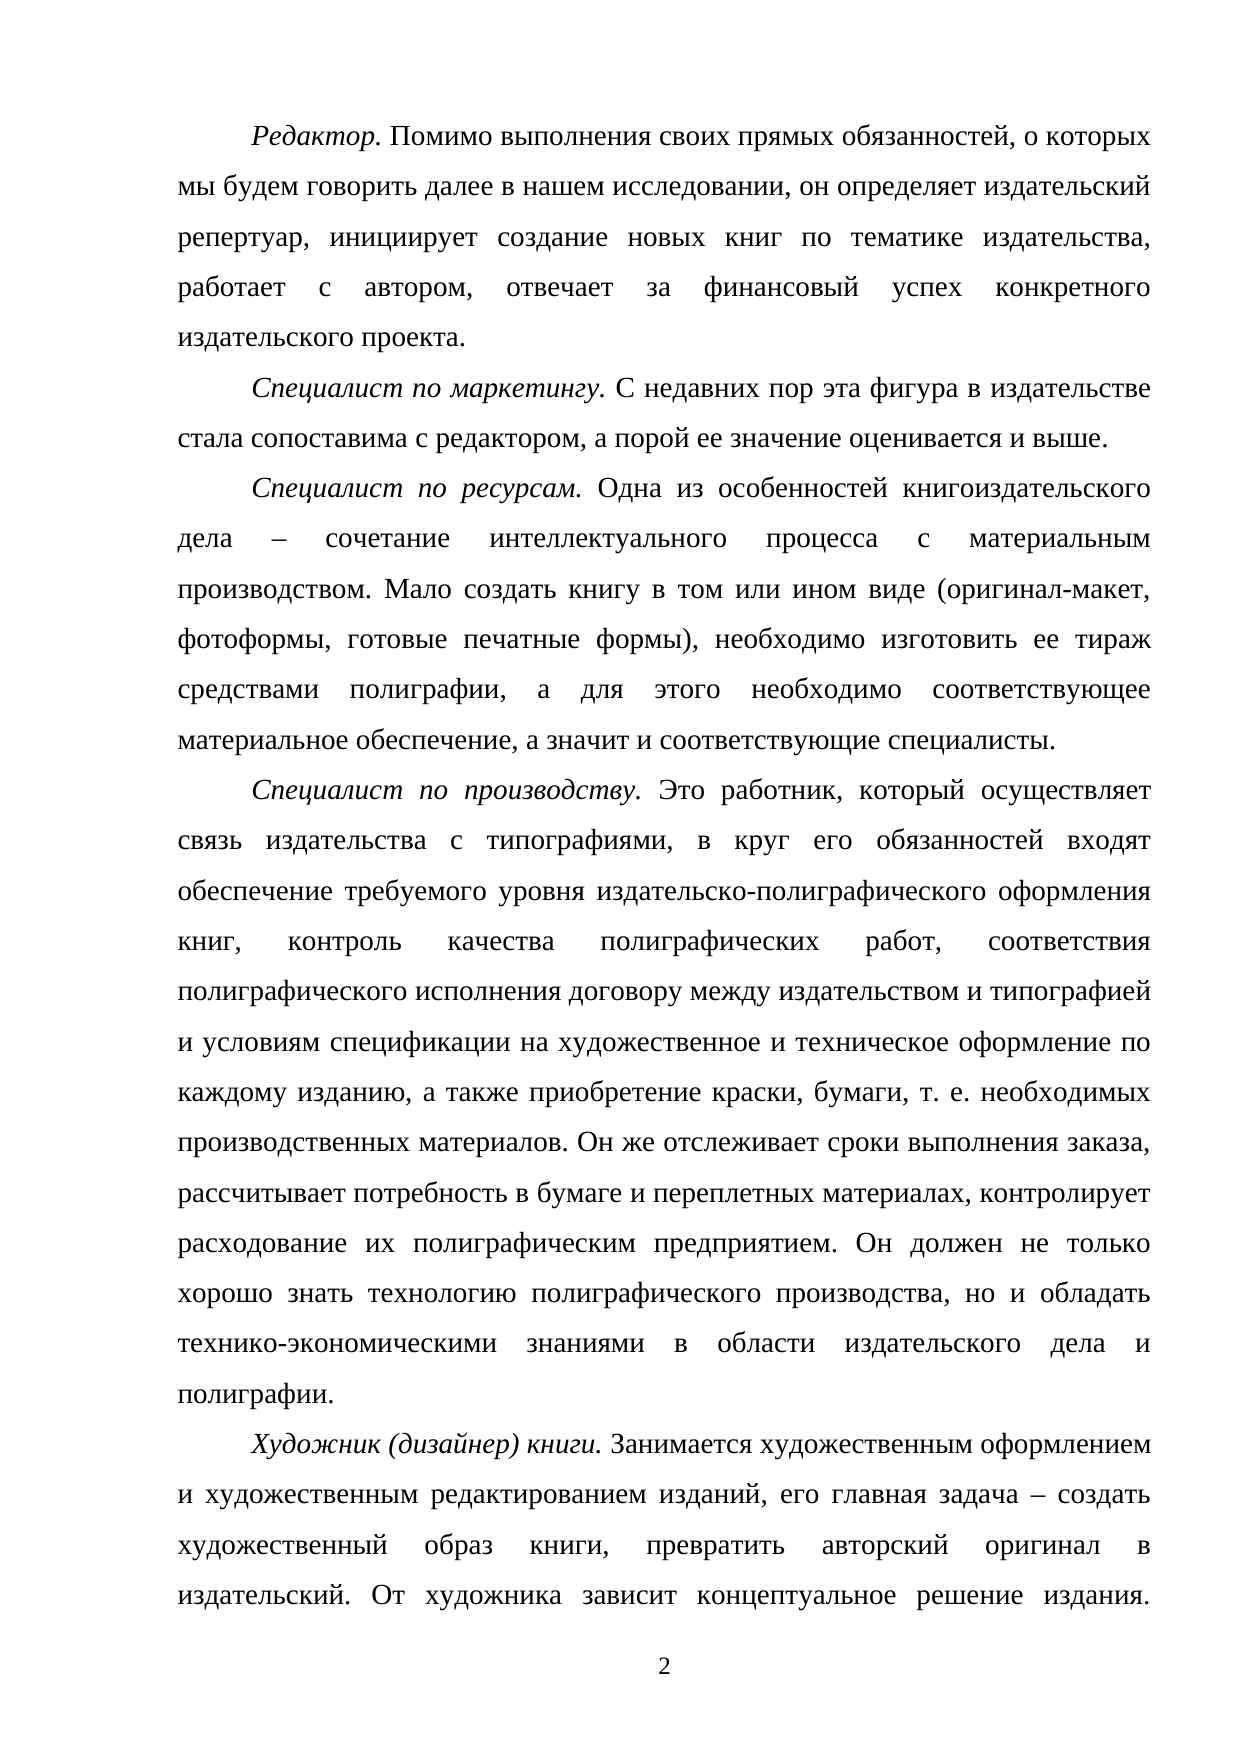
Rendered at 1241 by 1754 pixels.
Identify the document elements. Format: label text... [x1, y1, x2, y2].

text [177, 1426, 1152, 1611]
text Редактор. Помимо выполнения своих прямых обязанностей, о которых мы будем говорить далее в нашем исследовании, он определяет издательский репертуар, инициирует создание новых книг по тематике издательства, работает с автором, отвечает за финансовый успех конкретного издательского проекта. [177, 118, 1152, 353]
text Специалист по производству. Это работник, который осуществляет связь издательства с типографиями, в круг его обязанностей входят обеспечение требуемого уровня издательско-полиграфического оформления книг, контроль качества полиграфических работ, соответствия полиграфического исполнения договору между издательством и типографией и условиям спецификации на художественное и техническое оформление по каждому изданию, а также приобретение краски, бумаги, т. е. необходимых производственных материалов. Он же отслеживает сроки выполнения заказа, рассчитывает потребность в бумаге и переплетных материалах, контролирует расходование их полиграфическим предприятием. Он должен не только хорошо знать технологию полиграфического производства, но и обладать технико-экономическими знаниями в области издательского дела и полиграфии. [177, 772, 1152, 1409]
text Специалист по ресурсам. Одна из особенностей книгоиздательского дела – сочетание интеллектуального процесса с материальным производством. Мало создать книгу в том или ином виде (оригинал-макет, фотоформы, готовые печатные формы), необходимо изготовить ее тираж средствами полиграфии, а для этого необходимо соответствующее материальное обеспечение, а значит и соответствующие специалисты. [177, 470, 1152, 755]
text Специалист по маркетингу. С недавних пор эта фигура в издательстве стала сопоставима с редактором, а порой ее значение оценивается и выше. [177, 370, 1152, 453]
